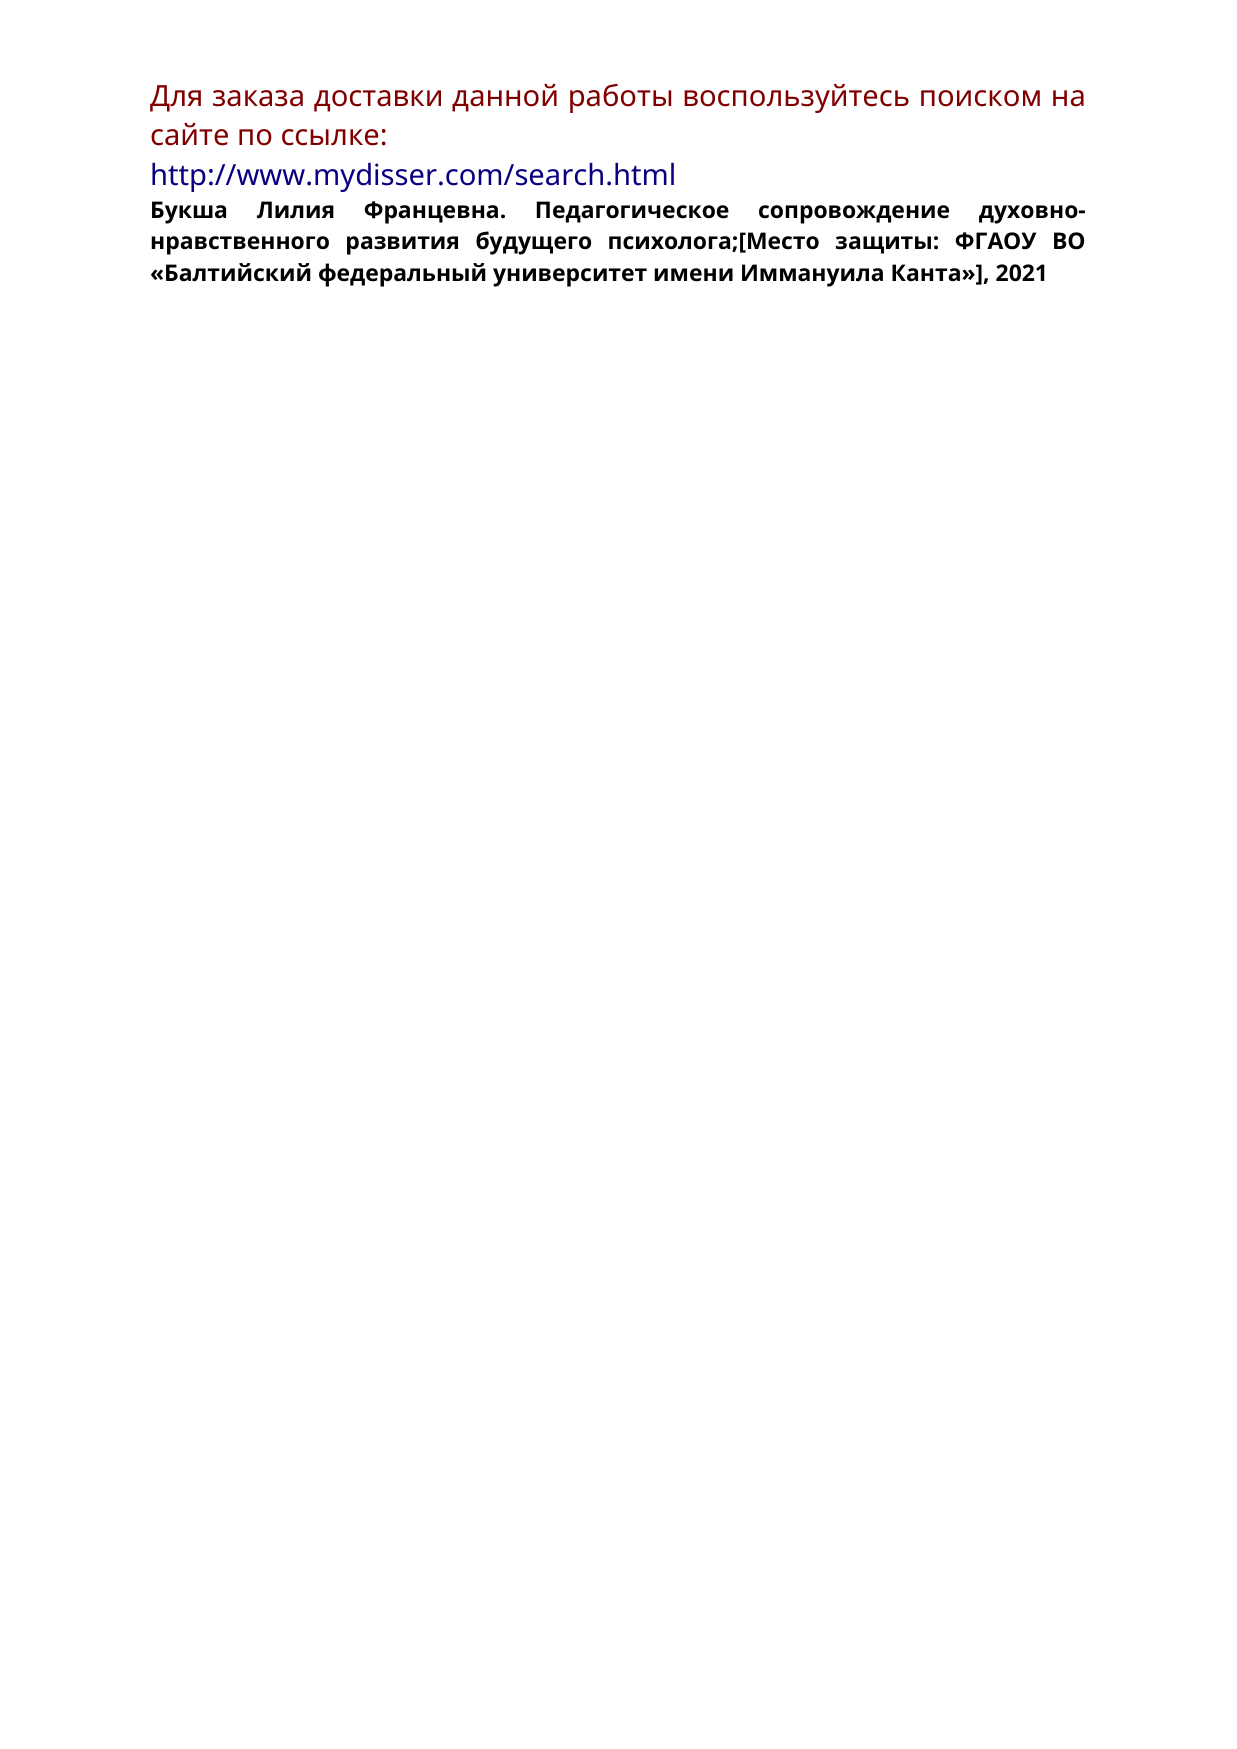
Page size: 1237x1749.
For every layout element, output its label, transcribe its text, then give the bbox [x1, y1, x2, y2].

text Букша Лилия Францевна. Педагогическое сопровождение духовно-нравственного развития будущего психолога;[Место защиты: ФГАОУ ВО «Балтийский федеральный университет имени Иммануила Канта»], 2021 [150, 194, 1086, 288]
